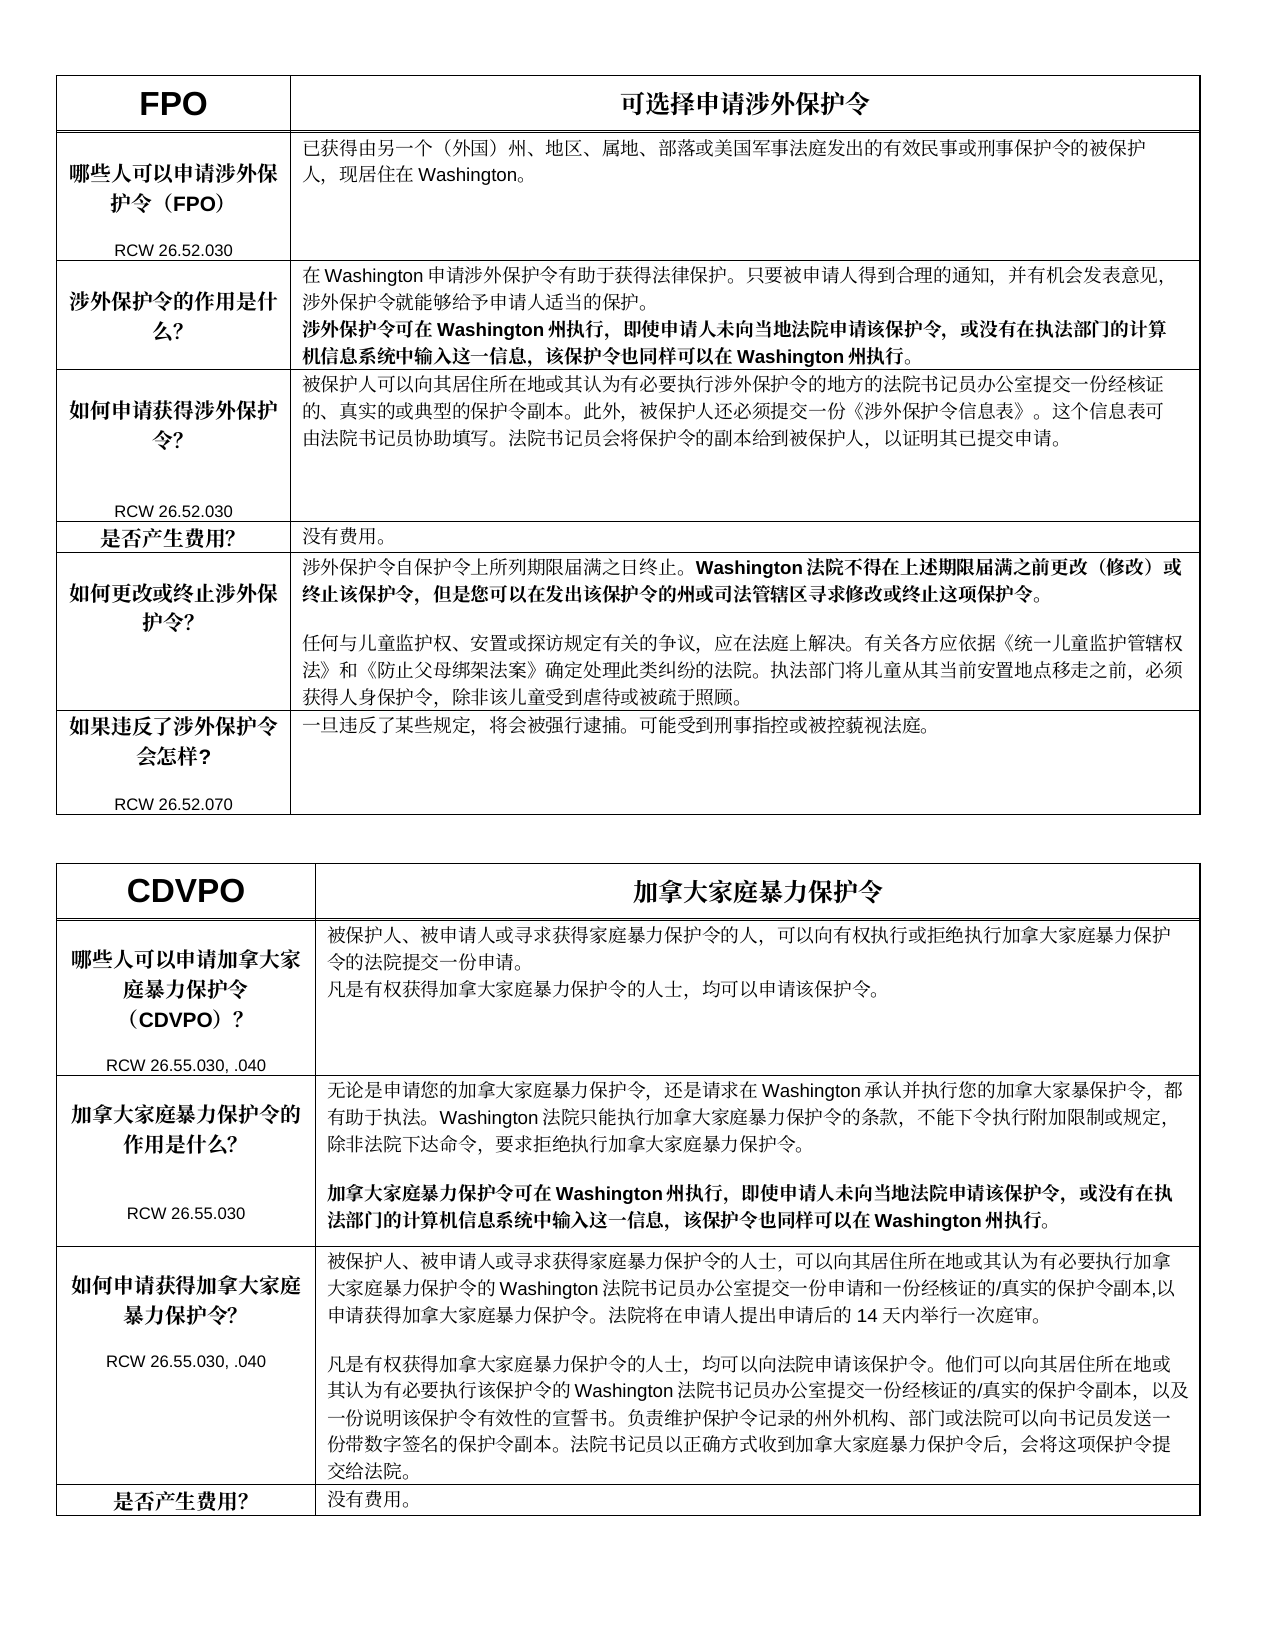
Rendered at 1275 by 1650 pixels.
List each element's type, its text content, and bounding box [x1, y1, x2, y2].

table_header CDVPO [57, 864, 315, 918]
table_cell 涉外保护令自保护令上所列期限届满之日终止。Washington法院不得在上述期限届满之前更改（修改）或终止该保护令，但是您可以在发出该保护令的州或司法管辖区寻求修改或终止这项保护令。 任何与儿童监护权、安置或探访规定有关的争议，应在法庭上解决。有关各方应依据《统一儿童监护管辖权法》和《防止父母绑架法案》确定处理此类纠纷的法院。执法部门将儿童从其当前安置地点移走之前，必须获得人身保护令，除非该儿童受到虐待或被疏于照顾。 [291, 553, 1199, 709]
table_cell 如何申请获得涉外保护令？ RCW 26.52.030 [57, 370, 290, 521]
table_cell 是否产生费用？ [57, 522, 290, 552]
table_cell 如果违反了涉外保护令会怎样? RCW 26.52.070 [57, 711, 290, 813]
table_cell 加拿大家庭暴力保护令的作用是什么？ RCW 26.55.030 [57, 1076, 315, 1246]
table_header FPO [57, 76, 290, 130]
table_cell 被保护人、被申请人或寻求获得家庭暴力保护令的人士，可以向其居住所在地或其认为有必要执行加拿大家庭暴力保护令的Washington法院书记员办公室提交一份申请和一份经核证的/真实的保护令副本,以申请获得加拿大家庭暴力保护令。法院将在申请人提出申请后的 14 天内举行一次庭审。 凡是有权获得加拿大家庭暴力保护令的人士，均可以向法院申请该保护令。他们可以向其居住所在地或其认为有必要执行该保护令的Washington法院书记员办公室提交一份经核证的/真实的保护令副本，以及一份说明该保护令有效性的宣誓书。负责维护保护令记录的州外机构、部门或法院可以向书记员发送一份带数字签名的保护令副本。法院书记员以正确方式收到加拿大家庭暴力保护令后，会将这项保护令提交给法院。 [316, 1247, 1199, 1484]
table_cell 如何更改或终止涉外保护令？ [57, 553, 290, 709]
table_cell 被保护人可以向其居住所在地或其认为有必要执行涉外保护令的地方的法院书记员办公室提交一份经核证的、真实的或典型的保护令副本。此外，被保护人还必须提交一份《涉外保护令信息表》。这个信息表可由法院书记员协助填写。法院书记员会将保护令的副本给到被保护人，以证明其已提交申请。 [291, 370, 1199, 521]
table_header 加拿大家庭暴力保护令 [316, 864, 1199, 918]
table_cell 被保护人、被申请人或寻求获得家庭暴力保护令的人，可以向有权执行或拒绝执行加拿大家庭暴力保护令的法院提交一份申请。 凡是有权获得加拿大家庭暴力保护令的人士，均可以申请该保护令。 [316, 921, 1199, 1075]
table_cell 没有费用。 [291, 522, 1199, 552]
table_cell 哪些人可以申请涉外保护令（FPO） RCW 26.52.030 [57, 133, 290, 260]
table_cell 无论是申请您的加拿大家庭暴力保护令，还是请求在Washington承认并执行您的加拿大家暴保护令，都有助于执法。Washington法院只能执行加拿大家庭暴力保护令的条款，不能下令执行附加限制或规定，除非法院下达命令，要求拒绝执行加拿大家庭暴力保护令。 加拿大家庭暴力保护令可在Washington州执行，即使申请人未向当地法院申请该保护令，或没有在执法部门的计算机信息系统中输入这一信息，该保护令也同样可以在Washington州执行。 [316, 1076, 1199, 1246]
table_cell 如何申请获得加拿大家庭暴力保护令？ RCW 26.55.030, .040 [57, 1247, 315, 1484]
table_cell 已获得由另一个（外国）州、地区、属地、部落或美国军事法庭发出的有效民事或刑事保护令的被保护人，现居住在Washington。 [291, 133, 1199, 260]
table_cell 是否产生费用？ [57, 1485, 315, 1515]
table_header 可选择申请涉外保护令 [291, 76, 1199, 130]
table_cell 涉外保护令的作用是什么？ [57, 261, 290, 369]
table_cell 哪些人可以申请加拿大家庭暴力保护令（CDVPO）？ RCW 26.55.030, .040 [57, 921, 315, 1075]
table_cell 一旦违反了某些规定，将会被强行逮捕。可能受到刑事指控或被控藐视法庭。 [291, 711, 1199, 813]
table_cell 没有费用。 [316, 1485, 1199, 1515]
table_cell 在Washington申请涉外保护令有助于获得法律保护。只要被申请人得到合理的通知，并有机会发表意见，涉外保护令就能够给予申请人适当的保护。 涉外保护令可在Washington州执行，即使申请人未向当地法院申请该保护令，或没有在执法部门的计算机信息系统中输入这一信息，该保护令也同样可以在Washington州执行。 [291, 261, 1199, 369]
